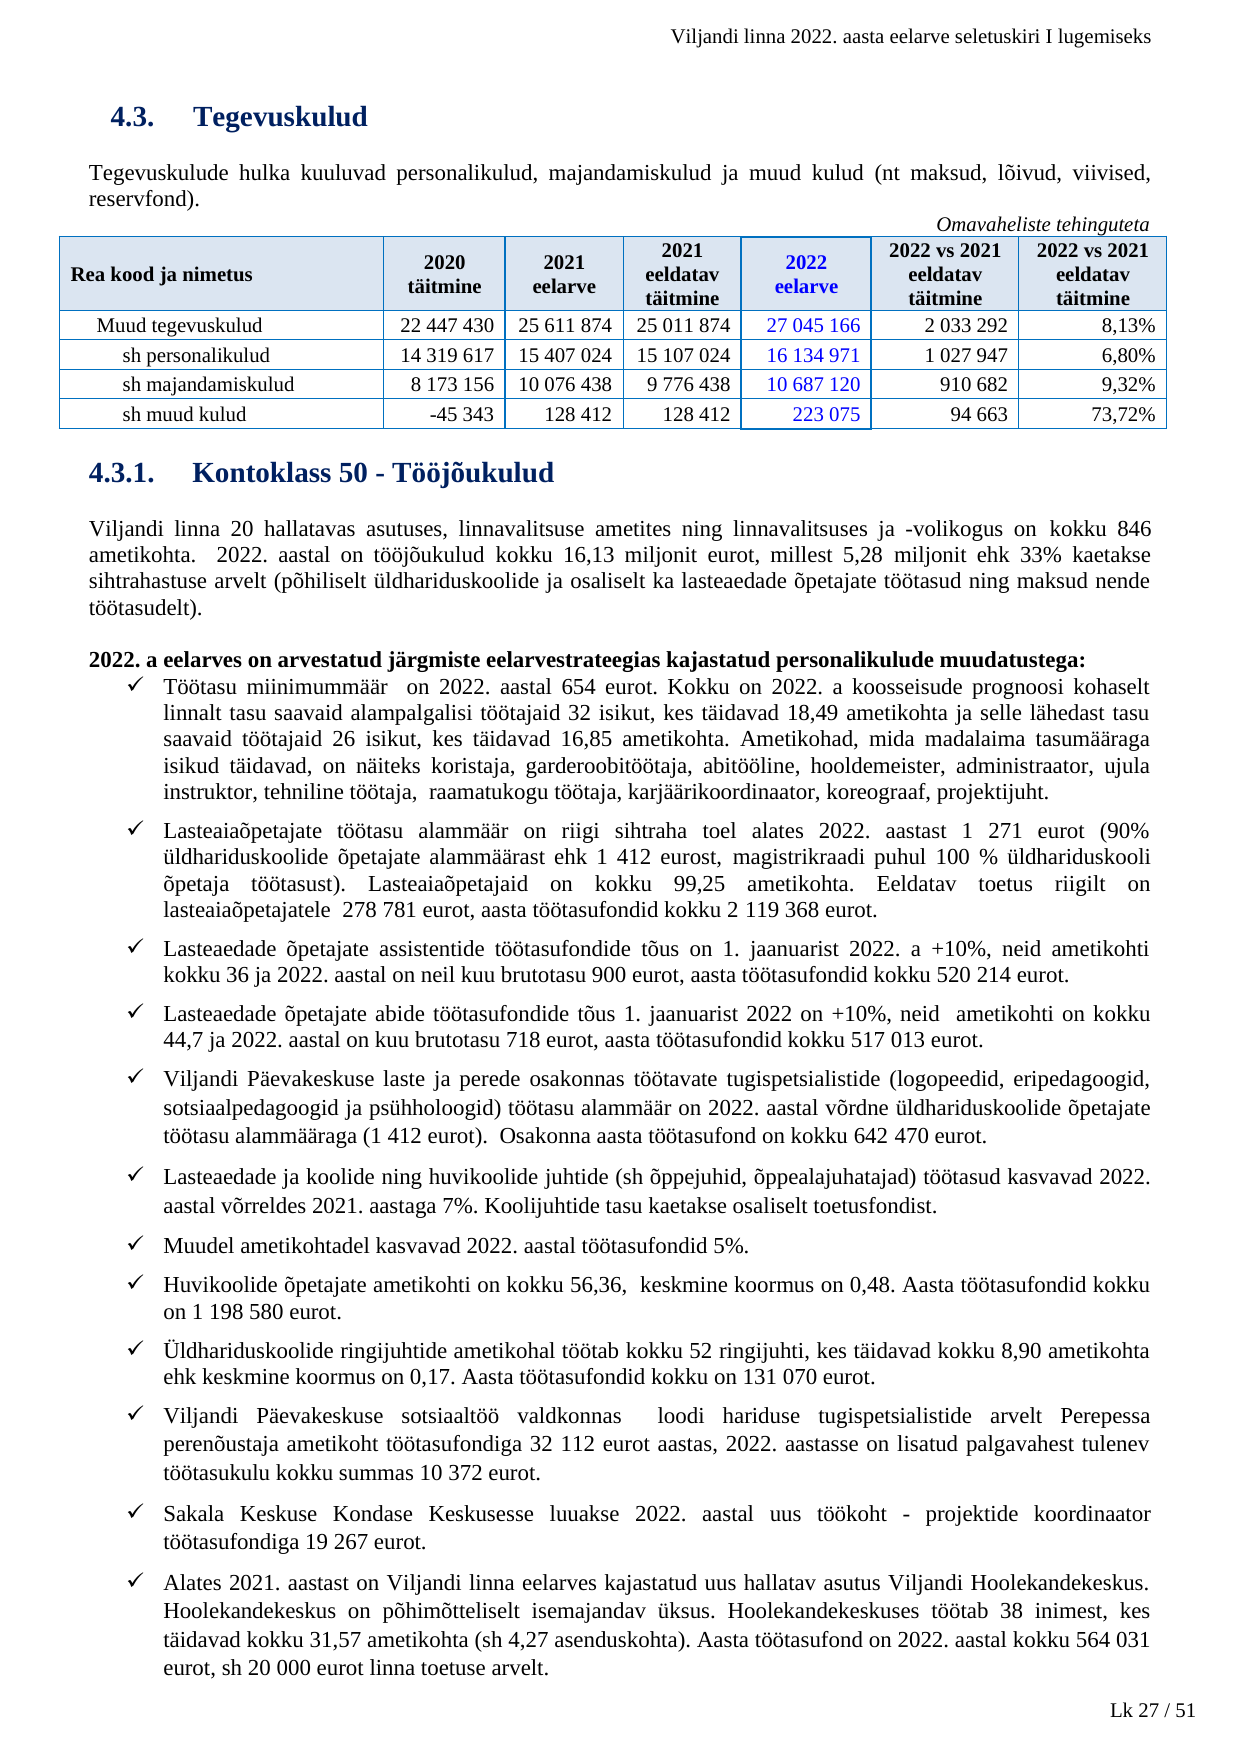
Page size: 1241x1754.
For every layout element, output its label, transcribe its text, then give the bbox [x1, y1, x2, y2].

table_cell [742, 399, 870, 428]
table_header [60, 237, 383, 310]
list Töötasu miinimummäär on 2022. aastal 654 eurot. Kokku on 2022. a koosseisude prognoosi kohaselt linnalt tasu saavaid alampalgalisi töötajaid 32 isikut, kes täidavad 18,49 ametikohta ja selle lähedast tasu saavaid töötajaid 26 isikut, kes täidavad 16,85 ametikohta. Ametikohad, mida madalaima tasumääraga isikud täidavad, on näiteks koristaja, garderoobitöötaja, abitööline, hooldemeister, administraator, ujula instruktor, tehniline töötaja, raamatukogu töötaja, karjäärikoordinaator, koreograaf, projektijuht. [126, 673, 1152, 804]
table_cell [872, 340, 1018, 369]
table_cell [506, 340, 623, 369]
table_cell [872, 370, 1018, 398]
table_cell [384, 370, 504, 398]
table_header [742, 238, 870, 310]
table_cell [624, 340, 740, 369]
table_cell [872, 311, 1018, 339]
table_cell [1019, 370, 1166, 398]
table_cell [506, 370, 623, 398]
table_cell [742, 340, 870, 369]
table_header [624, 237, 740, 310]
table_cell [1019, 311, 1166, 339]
list Lasteaedade õpetajate assistentide töötasufondide tõus on 1. jaanuarist 2022. a +10%, neid ametikohti kokku 36 ja 2022. aastal on neil kuu brutotasu 900 eurot, aasta töötasufondid kokku 520 214 eurot. [126, 935, 1152, 988]
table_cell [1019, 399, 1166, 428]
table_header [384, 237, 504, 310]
text Tegevuskulude hulka kuuluvad personalikulud, majandamiskulud ja muud kulud (nt maksud, lõivud, viivised, reservfond). [89, 159, 1152, 211]
list Muudel ametikohtadel kasvavad 2022. aastal töötasufondid 5%. [126, 1233, 1152, 1259]
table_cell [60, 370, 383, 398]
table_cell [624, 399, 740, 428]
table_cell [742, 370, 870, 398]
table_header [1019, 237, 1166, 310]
list Üldhariduskoolide ringijuhtide ametikohal töötab kokku 52 ringijuhti, kes täidavad kokku 8,90 ametikohta ehk keskmine koormus on 0,17. Aasta töötasufondid kokku on 131 070 eurot. [126, 1337, 1152, 1389]
list Viljandi Päevakeskuse laste ja perede osakonnas töötavate tugispetsialistide (logopeedid, eripedagoogid, sotsiaalpedagoogid ja psühholoogid) töötasu alammäär on 2022. aastal võrdne üldhariduskoolide õpetajate töötasu alammääraga (1 412 eurot). Osakonna aasta töötasufond on kokku 642 470 eurot. [126, 1065, 1152, 1149]
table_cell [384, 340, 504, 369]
list Viljandi Päevakeskuse sotsiaaltöö valdkonnas loodi hariduse tugispetsialistide arvelt Perepessa perenõustaja ametikoht töötasufondiga 32 112 eurot aastas, 2022. aastasse on lisatud palgavahest tulenev töötasukulu kokku summas 10 372 eurot. [126, 1402, 1152, 1485]
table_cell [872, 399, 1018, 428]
text Omavaheliste tehinguteta [89, 211, 1152, 236]
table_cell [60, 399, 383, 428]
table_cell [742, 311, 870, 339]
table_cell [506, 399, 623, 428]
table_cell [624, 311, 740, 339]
list Lasteaedade ja koolide ning huvikoolide juhtide (sh õppejuhid, õppealajuhatajad) töötasud kasvavad 2022. aastal võrreldes 2021. aastaga 7%. Koolijuhtide tasu kaetakse osaliselt toetusfondist. [126, 1163, 1152, 1218]
list Lasteaedade õpetajate abide töötasufondide tõus 1. jaanuarist 2022 on +10%, neid ametikohti on kokku 44,7 ja 2022. aastal on kuu brutotasu 718 eurot, aasta töötasufondid kokku 517 013 eurot. [126, 1000, 1152, 1053]
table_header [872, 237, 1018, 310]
list Alates 2021. aastast on Viljandi linna eelarves kajastatud uus hallatav asutus Viljandi Hoolekandekeskus. Hoolekandekeskus on põhimõtteliselt isemajandav üksus. Hoolekandekeskuses töötab 38 inimest, kes täidavad kokku 31,57 ametikohta (sh 4,27 asenduskohta). Aasta töötasufond on 2022. aastal kokku 564 031 eurot, sh 20 000 eurot linna toetuse arvelt. [126, 1569, 1152, 1681]
text 2022. a eelarves on arvestatud järgmiste eelarvestrateegias kajastatud personalikulude muudatustega: [89, 646, 1152, 673]
subtitle Kontoklass 50 - Tööjõukulud [89, 455, 1152, 488]
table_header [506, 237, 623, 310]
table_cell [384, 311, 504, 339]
list Sakala Keskuse Kondase Keskusesse luuakse 2022. aastal uus töökoht - projektide koordinaator töötasufondiga 19 267 eurot. [126, 1500, 1152, 1554]
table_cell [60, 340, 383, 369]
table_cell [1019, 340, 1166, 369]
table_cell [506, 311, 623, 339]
list Lasteaiaõpetajate töötasu alammäär on riigi sihtraha toel alates 2022. aastast 1 271 eurot (90% üldhariduskoolide õpetajate alammäärast ehk 1 412 eurost, magistrikraadi puhul 100 % üldhariduskooli õpetaja töötasust). Lasteaiaõpetajaid on kokku 99,25 ametikohta. Eeldatav toetus riigilt on lasteaiaõpetajatele 278 781 eurot, aasta töötasufondid kokku 2 119 368 eurot. [126, 817, 1152, 922]
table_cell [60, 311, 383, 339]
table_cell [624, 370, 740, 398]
list Huvikoolide õpetajate ametikohti on kokku 56,36, keskmine koormus on 0,48. Aasta töötasufondid kokku on 1 198 580 eurot. [126, 1271, 1152, 1324]
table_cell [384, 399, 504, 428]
subtitle Tegevuskulud [110, 99, 1152, 132]
text Viljandi linna 20 hallatavas asutuses, linnavalitsuse ametites ning linnavalitsuses ja -volikogus on kokku 846 ametikohta. 2022. aastal on tööjõukulud kokku 16,13 miljonit eurot, millest 5,28 miljonit ehk 33% kaetakse sihtrahastuse arvelt (põhiliselt üldhariduskoolide ja osaliselt ka lasteaedade õpetajate töötasud ning maksud nende töötasudelt). [89, 515, 1152, 620]
